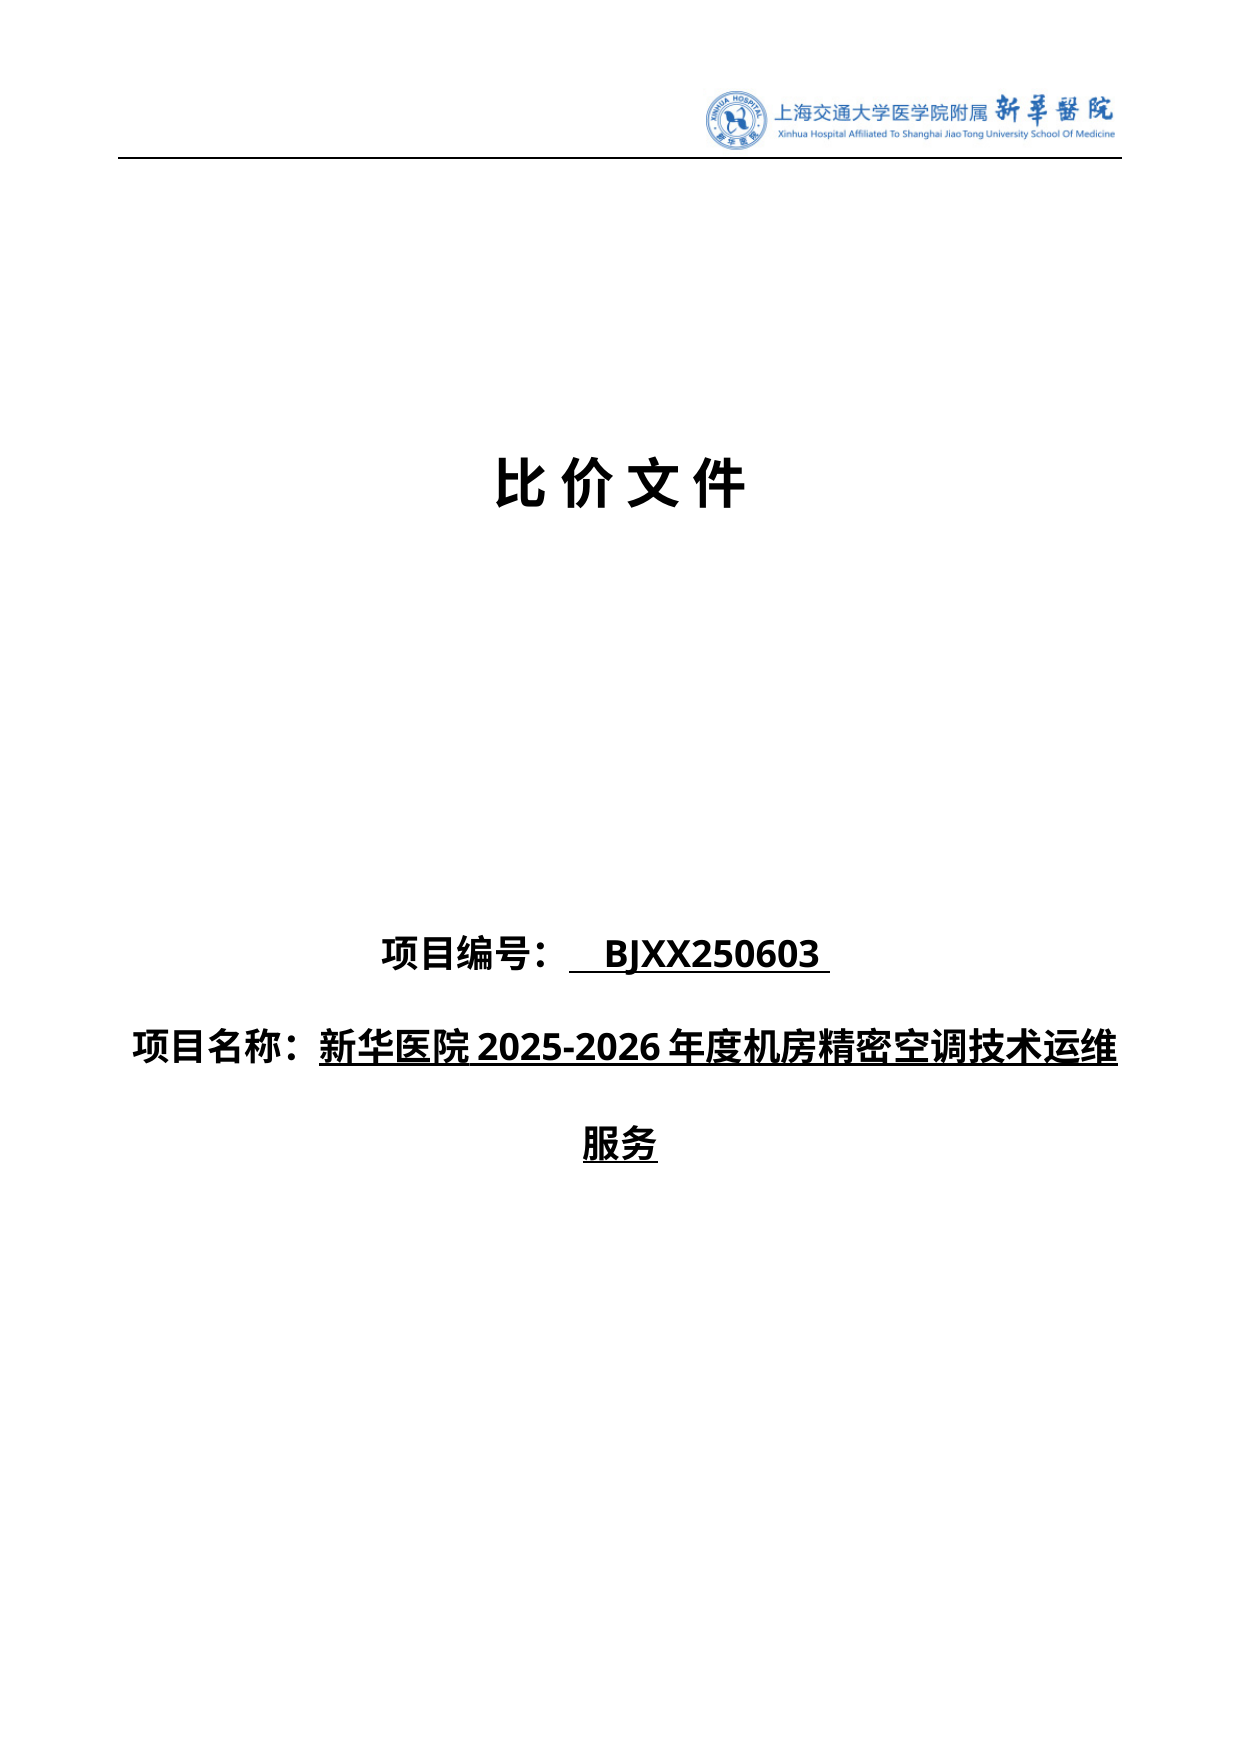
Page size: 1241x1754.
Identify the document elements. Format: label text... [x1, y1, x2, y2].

text 项目编号： BJXX250603 [118, 919, 1122, 984]
picture [702, 88, 1123, 156]
text 项目名称：新华医院2025-2026年度机房精密空调技术运维服务 [118, 1011, 1122, 1174]
text 比 价 文 件 [118, 431, 1122, 529]
